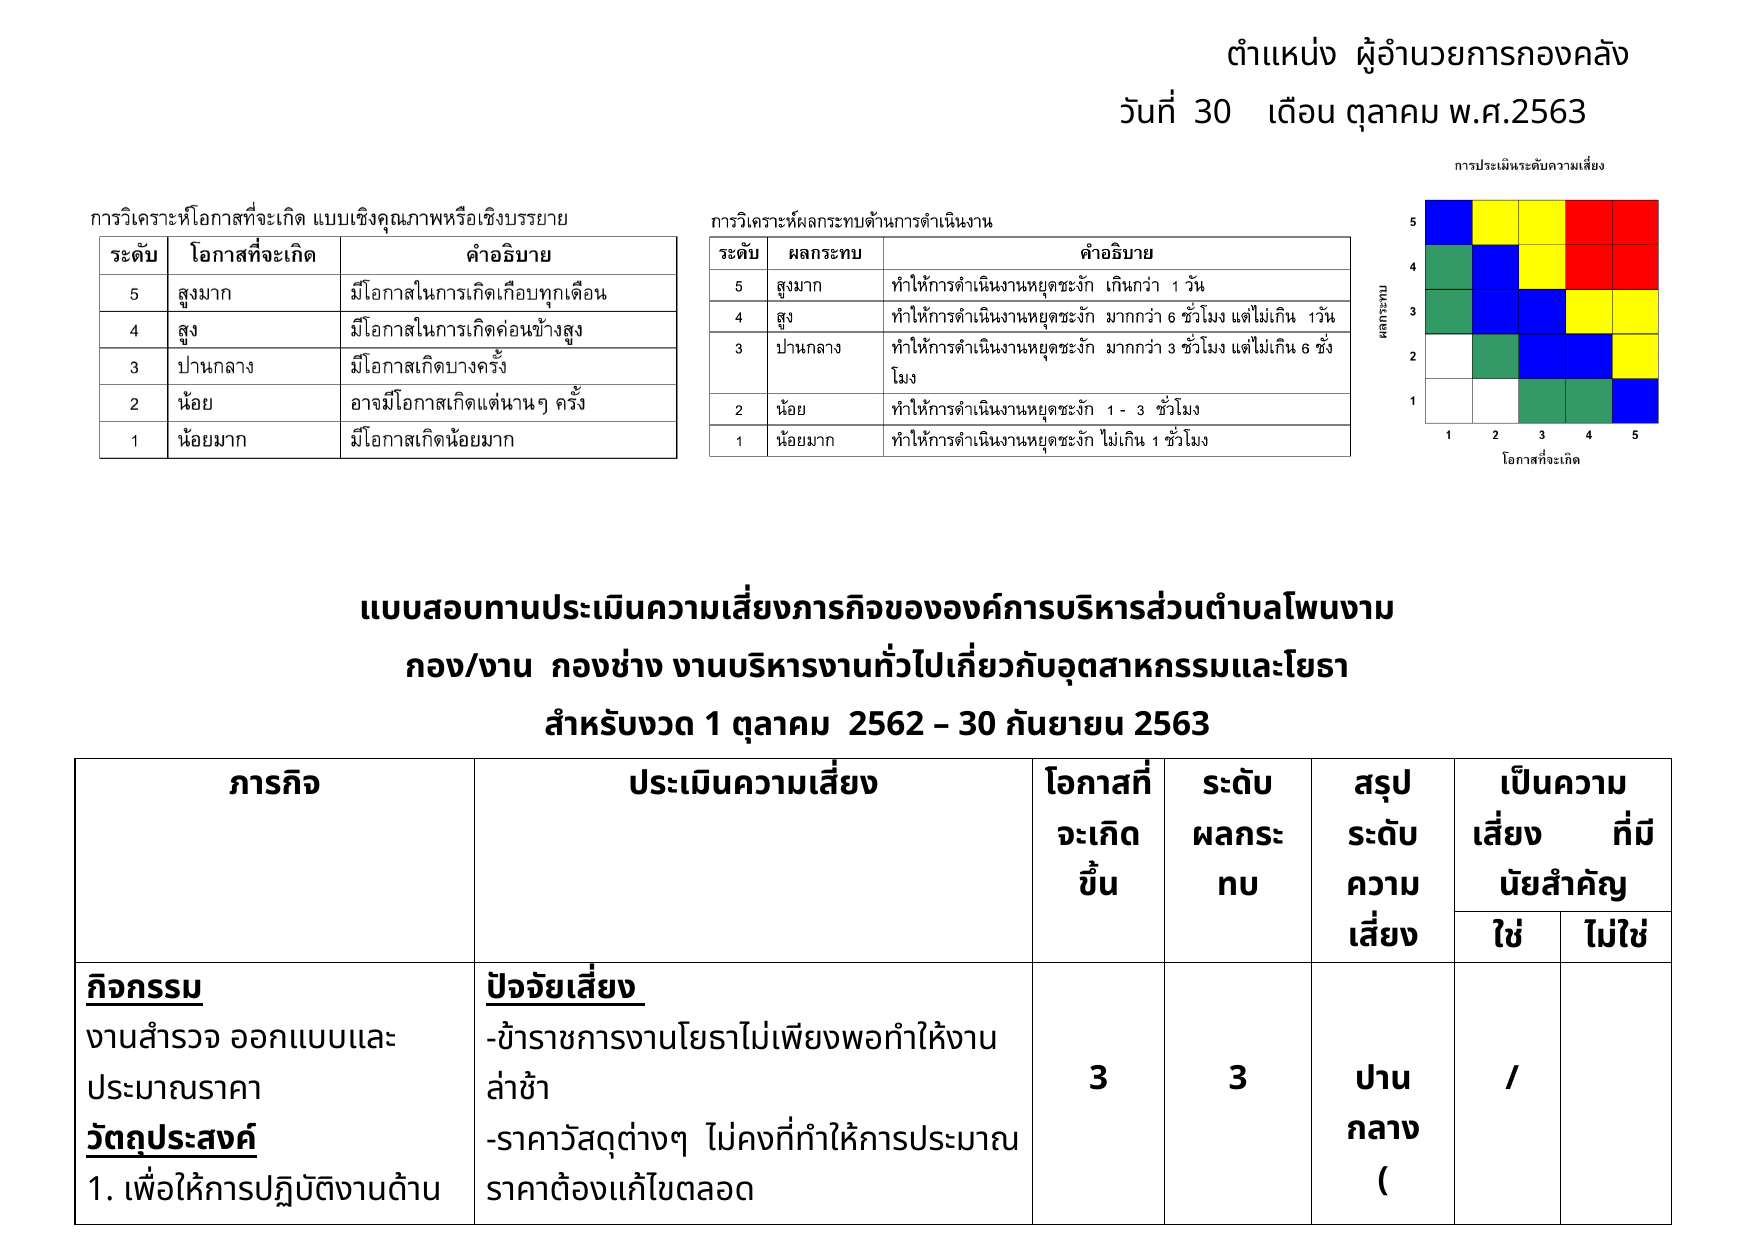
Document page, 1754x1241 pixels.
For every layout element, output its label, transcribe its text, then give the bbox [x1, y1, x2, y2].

table_header โอกาสที่จะเกิดขึ้น [1033, 759, 1164, 962]
table_cell [1561, 963, 1671, 1224]
table_cell 3 [1165, 963, 1311, 1224]
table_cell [475, 963, 1032, 1224]
table_header สรุประดับความเสี่ยง [1312, 759, 1454, 962]
text แบบสอบทานประเมินความเสี่ยงภารกิจขององค์การบริหารส่วนตำบลโพนงาม [75, 584, 1679, 634]
text วันที่ 30 เดือน ตุลาคม พ.ศ.2563 [1050, 87, 1679, 138]
table_cell 3 [1033, 963, 1164, 1224]
table_header ภารกิจ [76, 759, 474, 962]
table_cell ไม่ใช่ [1561, 912, 1671, 962]
table_cell ปานกลาง (สีน้ำเงิน) [1312, 963, 1454, 1224]
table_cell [76, 963, 474, 1224]
text ตำแหน่ง ผู้อำนวยการกองคลัง [975, 29, 1679, 80]
text กอง/งาน กองช่าง งานบริหารงานทั่วไปเกี่ยวกับอุตสาหกรรมและโยธา [75, 642, 1679, 693]
picture [75, 145, 1676, 476]
table_header ประเมินความเสี่ยง [475, 759, 1032, 962]
table_header เป็นความเสี่ยง ที่มีนัยสำคัญ [1455, 759, 1671, 911]
table_header ระดับผลกระทบ [1165, 759, 1311, 962]
text สำหรับงวด 1 ตุลาคม 2562 – 30 กันยายน 2563 [75, 700, 1679, 751]
table_cell / [1455, 963, 1560, 1224]
table_cell ใช่ [1455, 912, 1560, 962]
